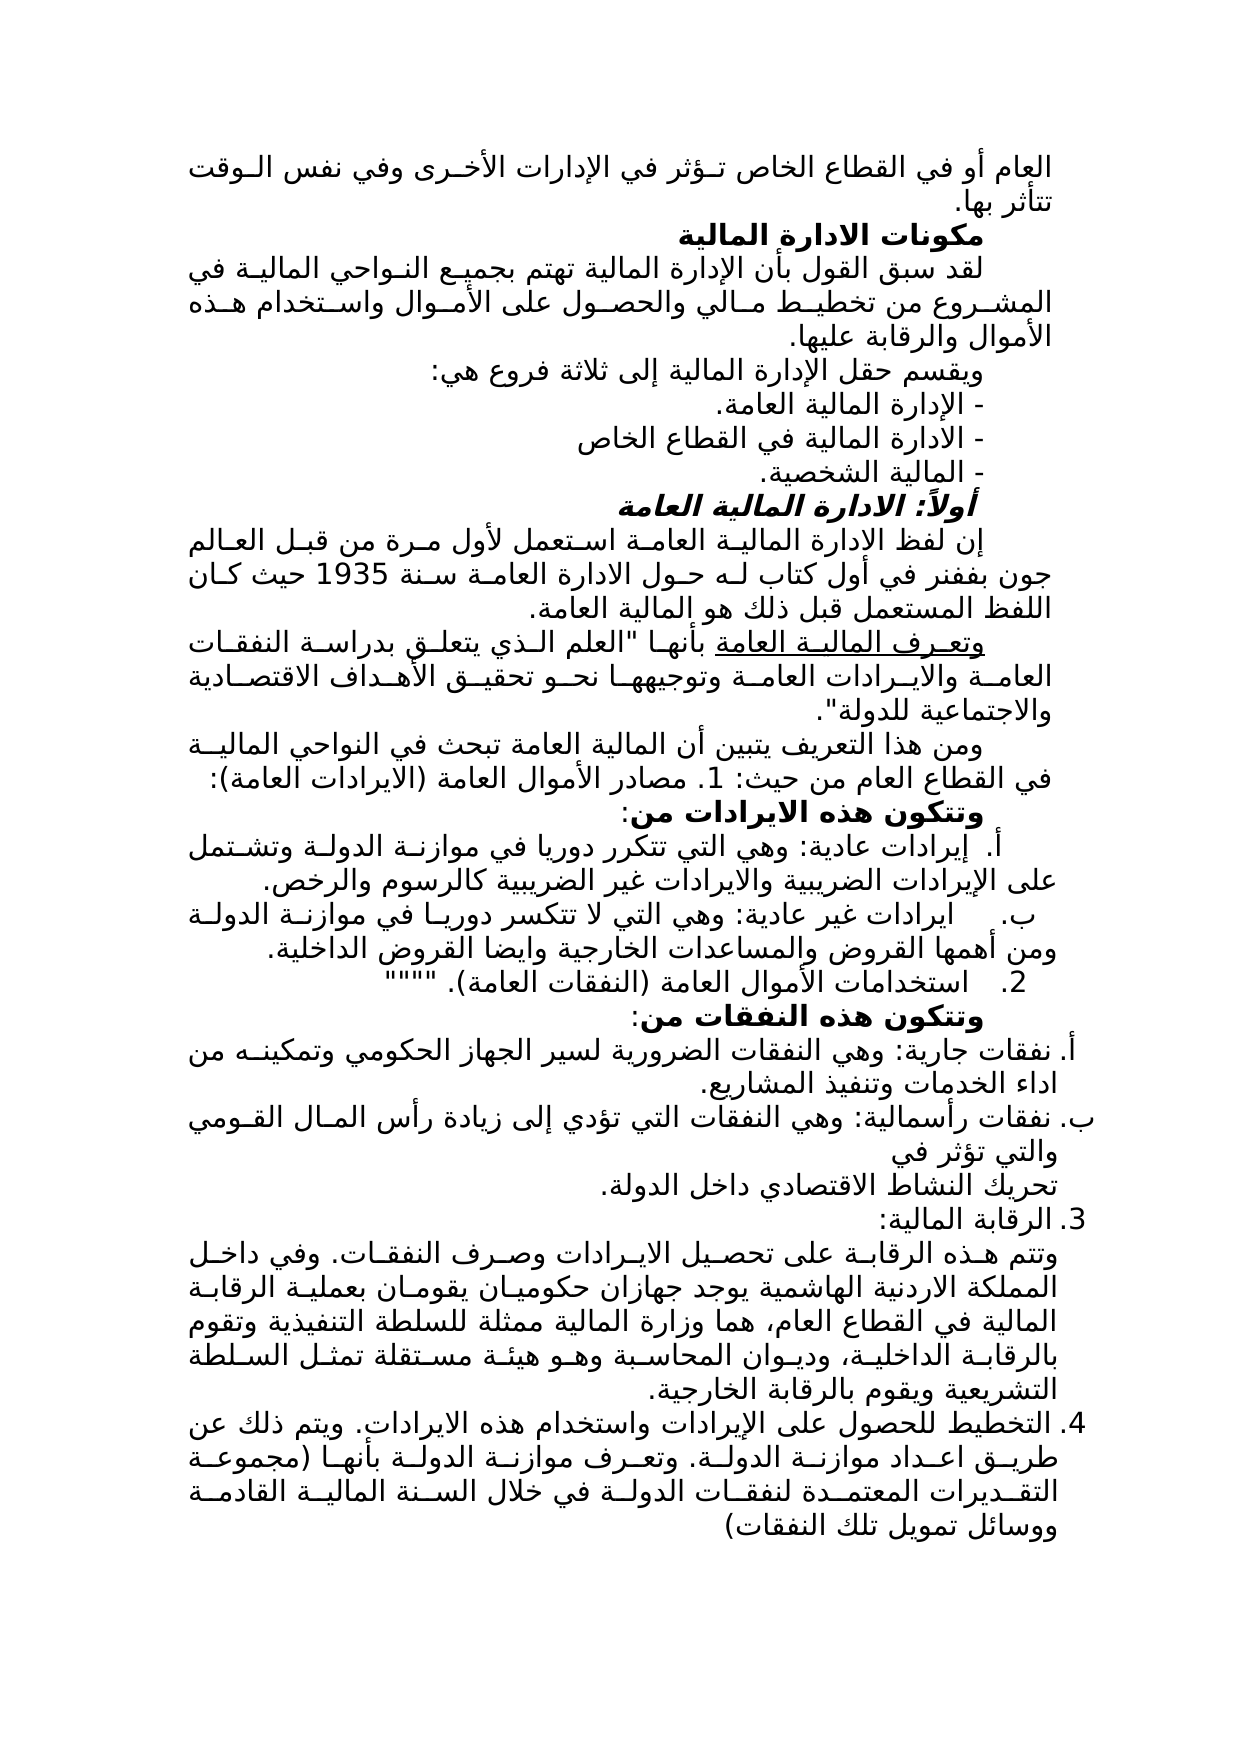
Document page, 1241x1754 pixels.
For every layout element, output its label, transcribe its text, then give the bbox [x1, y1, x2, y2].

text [187, 150, 1053, 218]
list نفقات رأسمالية: وهي النفقات التي تؤدي إلى زيادة رأس المال القومي والتي تؤثر في [187, 1101, 1059, 1169]
list نفقات جارية: وهي النفقات الضرورية لسير الجهاز الحكومي وتمكينه من اداء الخدمات وتنفيذ المشاريع. [187, 1033, 1059, 1101]
text ويقسم حقل الإدارة المالية إلى ثلاثة فروع هي: [187, 354, 1053, 388]
list الرقابة المالية: [187, 1203, 1059, 1237]
text ومن هذا التعريف يتبين أن المالية العامة تبحث في النواحي المالية في القطاع العام من حيث: 1. مصادر الأموال العامة (الايرادات العامة): [187, 727, 1053, 795]
text وتتكون هذه الايرادات من: [187, 795, 1053, 829]
list ايرادات غير عادية: وهي التي لا تتكسر دوريا في موازنة الدولة ومن أهمها القروض والمساعدات الخارجية وايضا القروض الداخلية. [187, 897, 1059, 965]
text لقد سبق القول بأن الإدارة المالية تهتم بجميع النواحي المالية في المشروع من تخطيط مالي والحصول على الأموال واستخدام هذه الأموال والرقابة عليها. [187, 252, 1053, 354]
text وتعرف المالية العامة بأنها "العلم الذي يتعلق بدراسة النفقات العامة والايرادات العامة وتوجيهها نحو تحقيق الأهداف الاقتصادية والاجتماعية للدولة". [187, 625, 1053, 727]
text - المالية الشخصية. [187, 456, 1053, 489]
text - الادارة المالية في القطاع الخاص [187, 422, 1053, 456]
text وتتم هذه الرقابة على تحصيل الايرادات وصرف النفقات. وفي داخل المملكة الاردنية الهاشمية يوجد جهازان حكوميان يقومان بعملية الرقابة المالية في القطاع العام، هما وزارة المالية ممثلة للسلطة التنفيذية وتقوم بالرقابة الداخلية، وديوان المحاسبة وهو هيئة مستقلة تمثل السلطة التشريعية ويقوم بالرقابة الخارجية. [187, 1237, 1059, 1406]
list التخطيط للحصول على الإيرادات واستخدام هذه الايرادات. ويتم ذلك عن طريق اعداد موازنة الدولة. وتعرف موازنة الدولة بأنها (مجموعة التقديرات المعتمدة لنفقات الدولة في خلال السنة المالية القادمة ووسائل تمويل تلك النفقات) [187, 1406, 1059, 1542]
text تحريك النشاط الاقتصادي داخل الدولة. [187, 1169, 1059, 1203]
text - الإدارة المالية العامة. [187, 388, 1053, 422]
text مكونات الادارة المالية [187, 218, 1053, 252]
text أولاً: الادارة المالية العامة [187, 489, 1053, 523]
list استخدامات الأموال العامة (النفقات العامة). """" [187, 965, 1059, 999]
text وتتكون هذه النفقات من: [187, 999, 1053, 1033]
text إن لفظ الادارة المالية العامة استعمل لأول مرة من قبل العالم جون بففنر في أول كتاب له حول الادارة العامة سنة 1935 حيث كان اللفظ المستعمل قبل ذلك هو المالية العامة. [187, 523, 1053, 625]
list إيرادات عادية: وهي التي تتكرر دوريا في موازنة الدولة وتشتمل على الإيرادات الضريبية والايرادات غير الضريبية كالرسوم والرخص. [187, 829, 1059, 897]
